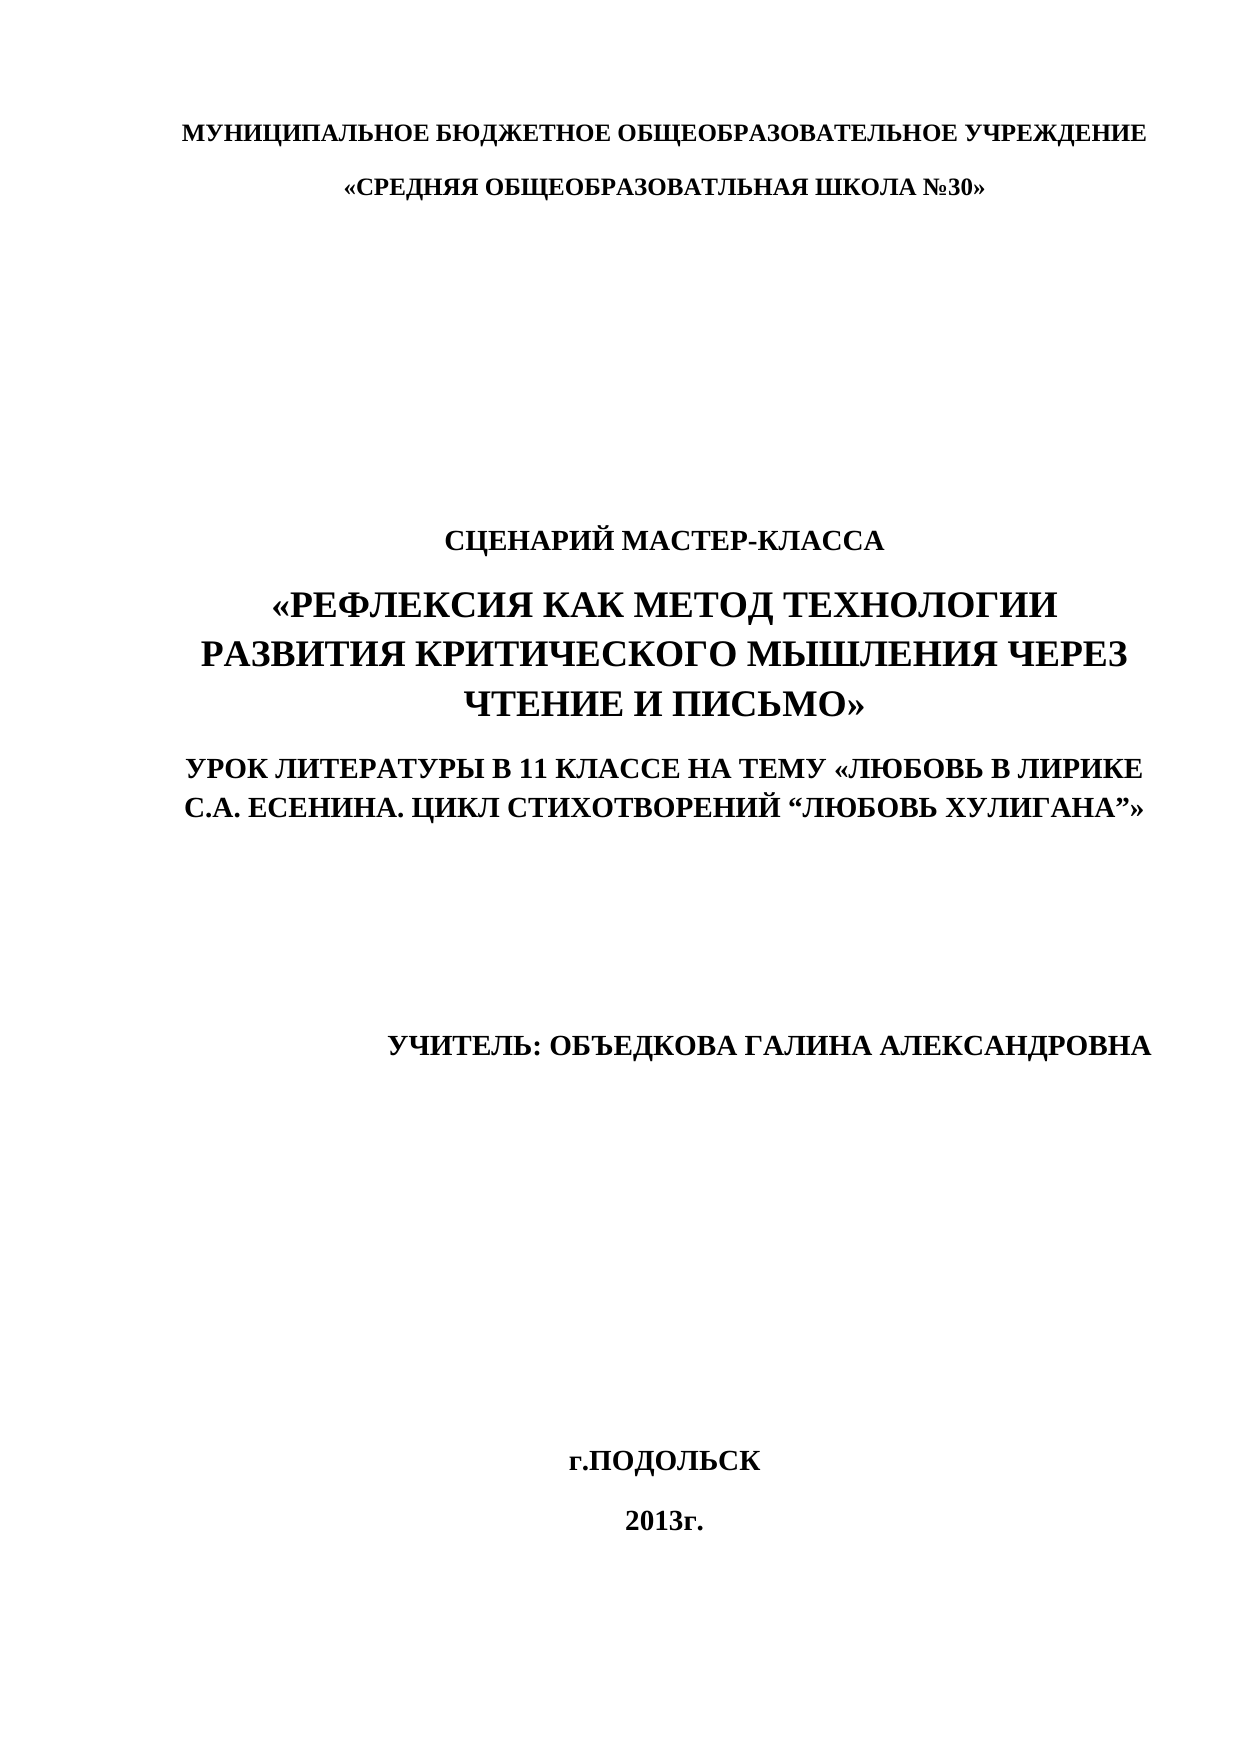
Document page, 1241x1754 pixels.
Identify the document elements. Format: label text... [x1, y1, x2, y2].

text «РЕФЛЕКСИЯ КАК МЕТОД ТЕХНОЛОГИИ РАЗВИТИЯ КРИТИЧЕСКОГО МЫШЛЕНИЯ ЧЕРЕЗ ЧТЕНИЕ И ПИСЬМО» [177, 582, 1152, 724]
text 2013г. [177, 1503, 1152, 1536]
text «СРЕДНЯЯ ОБЩЕОБРАЗОВАТЛЬНАЯ ШКОЛА №30» [177, 172, 1152, 201]
text СЦЕНАРИЙ МАСТЕР-КЛАССА [177, 523, 1152, 556]
text г.ПОДОЛЬСК [177, 1443, 1152, 1477]
text УЧИТЕЛЬ: ОБЪЕДКОВА ГАЛИНА АЛЕКСАНДРОВНА [177, 1028, 1152, 1061]
text УРОК ЛИТЕРАТУРЫ В 11 КЛАССЕ НА ТЕМУ «ЛЮБОВЬ В ЛИРИКЕ С.А. ЕСЕНИНА. ЦИКЛ СТИХОТВОРЕНИЙ “ЛЮБОВЬ ХУЛИГАНА”» [177, 752, 1152, 824]
text МУНИЦИПАЛЬНОЕ БЮДЖЕТНОЕ ОБЩЕОБРАЗОВАТЕЛЬНОЕ УЧРЕЖДЕНИЕ [177, 118, 1152, 147]
